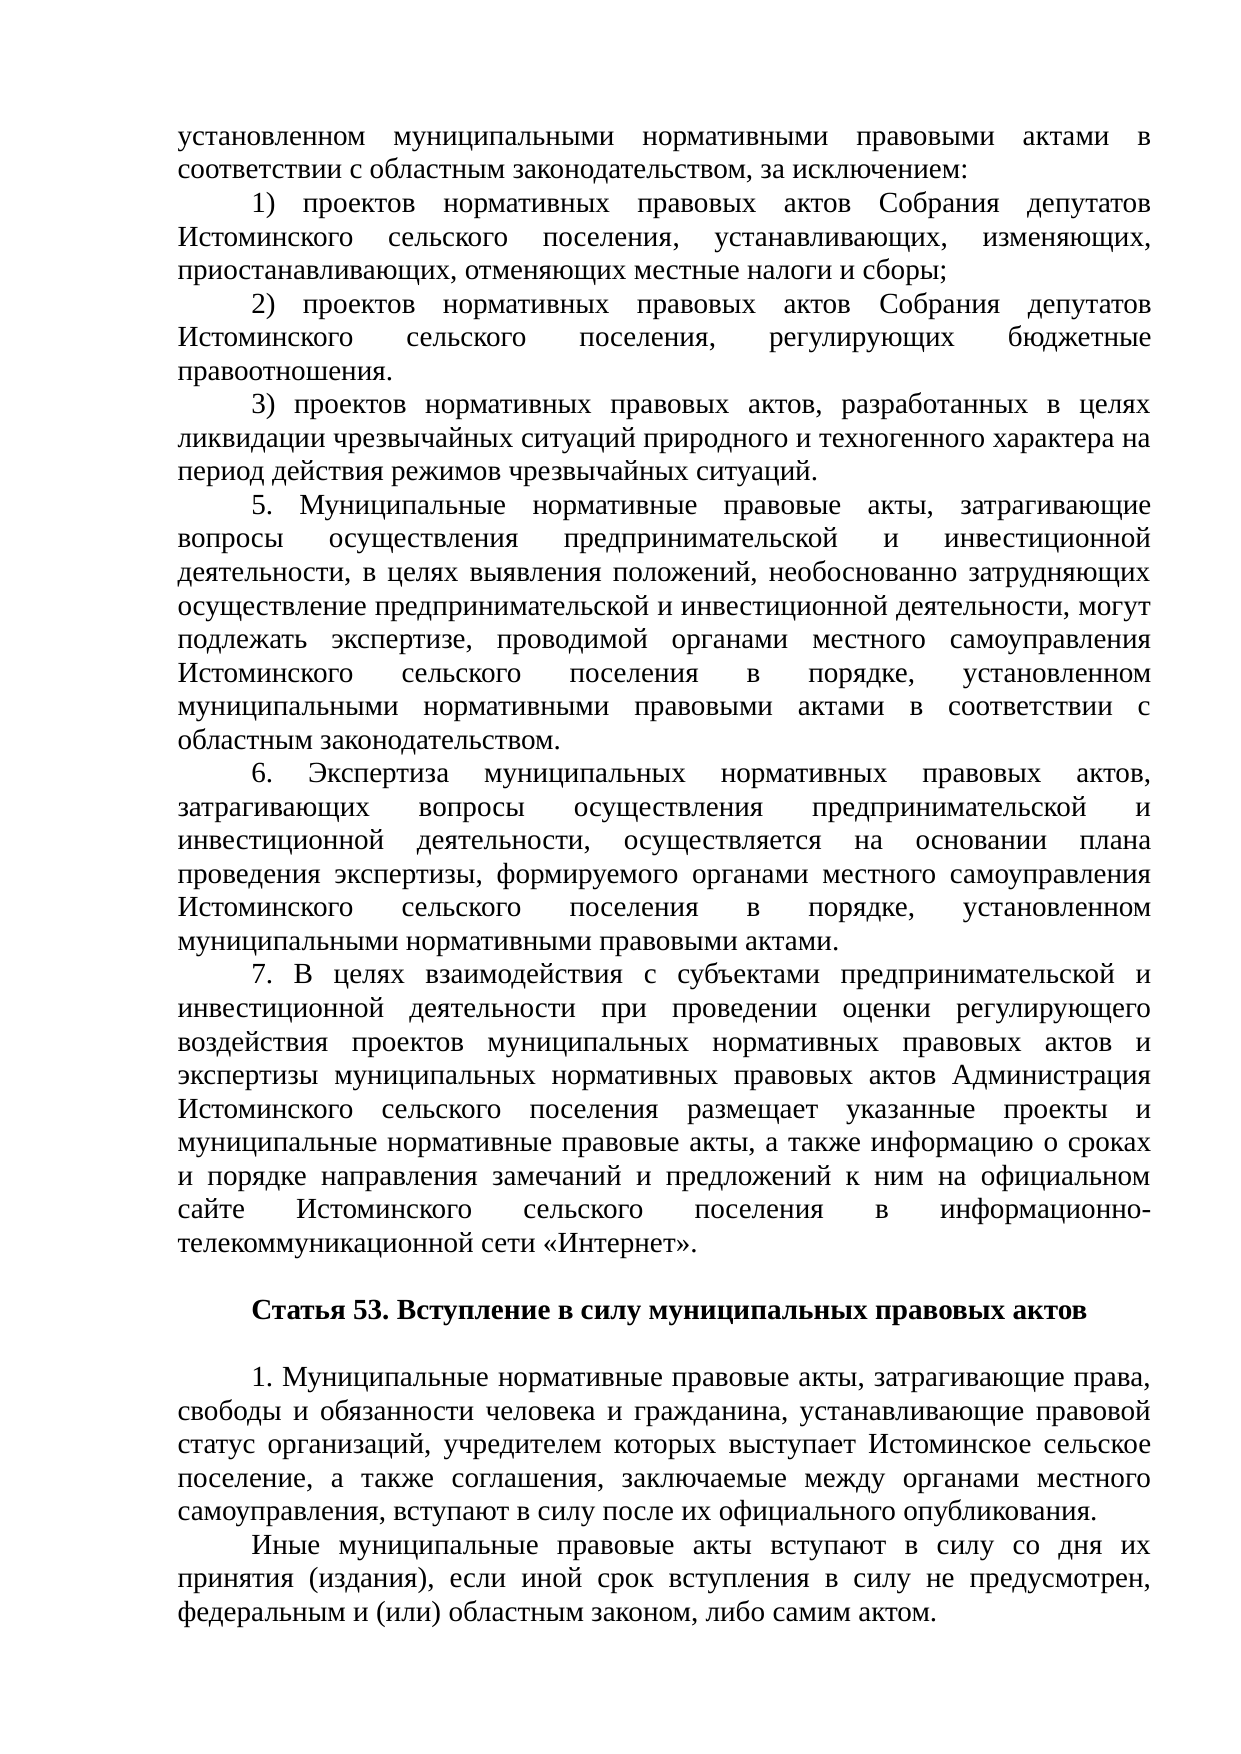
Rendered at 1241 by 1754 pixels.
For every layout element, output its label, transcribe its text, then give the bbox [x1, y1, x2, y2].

text Статья 53. Вступление в силу муниципальных правовых актов [177, 1292, 1152, 1326]
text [177, 118, 1152, 185]
text 3) проектов нормативных правовых актов, разработанных в целях ликвидации чрезвычайных ситуаций природного и техногенного характера на период действия режимов чрезвычайных ситуаций. [177, 386, 1152, 487]
text Иные муниципальные правовые акты вступают в силу со дня их принятия (издания), если иной срок вступления в силу не предусмотрен, федеральным и (или) областным законом, либо самим актом. [177, 1527, 1152, 1627]
text 5. Муниципальные нормативные правовые акты, затрагивающие вопросы осуществления предпринимательской и инвестиционной деятельности, в целях выявления положений, необоснованно затрудняющих осуществление предпринимательской и инвестиционной деятельности, могут подлежать экспертизе, проводимой органами местного самоуправления Истоминского сельского поселения в порядке, установленном муниципальными нормативными правовыми актами в соответствии с областным законодательством. [177, 487, 1152, 755]
text 7. В целях взаимодействия с субъектами предпринимательской и инвестиционной деятельности при проведении оценки регулирующего воздействия проектов муниципальных нормативных правовых актов и экспертизы муниципальных нормативных правовых актов Администрация Истоминского сельского поселения размещает указанные проекты и муниципальные нормативные правовые акты, а также информацию о сроках и порядке направления замечаний и предложений к ним на официальном сайте Истоминского сельского поселения в информационно-телекоммуникационной сети «Интернет». [177, 957, 1152, 1258]
text 2) проектов нормативных правовых актов Собрания депутатов Истоминского сельского поселения, регулирующих бюджетные правоотношения. [177, 286, 1152, 386]
text 1) проектов нормативных правовых актов Собрания депутатов Истоминского сельского поселения, устанавливающих, изменяющих, приостанавливающих, отменяющих местные налоги и сборы; [177, 185, 1152, 286]
text 6. Экспертиза муниципальных нормативных правовых актов, затрагивающих вопросы осуществления предпринимательской и инвестиционной деятельности, осуществляется на основании плана проведения экспертизы, формируемого органами местного самоуправления Истоминского сельского поселения в порядке, установленном муниципальными нормативными правовыми актами. [177, 755, 1152, 957]
text 1. Муниципальные нормативные правовые акты, затрагивающие права, свободы и обязанности человека и гражданина, устанавливающие правовой статус организаций, учредителем которых выступает Истоминское сельское поселение, а также соглашения, заключаемые между органами местного самоуправления, вступают в силу после их официального опубликования. [177, 1359, 1152, 1527]
